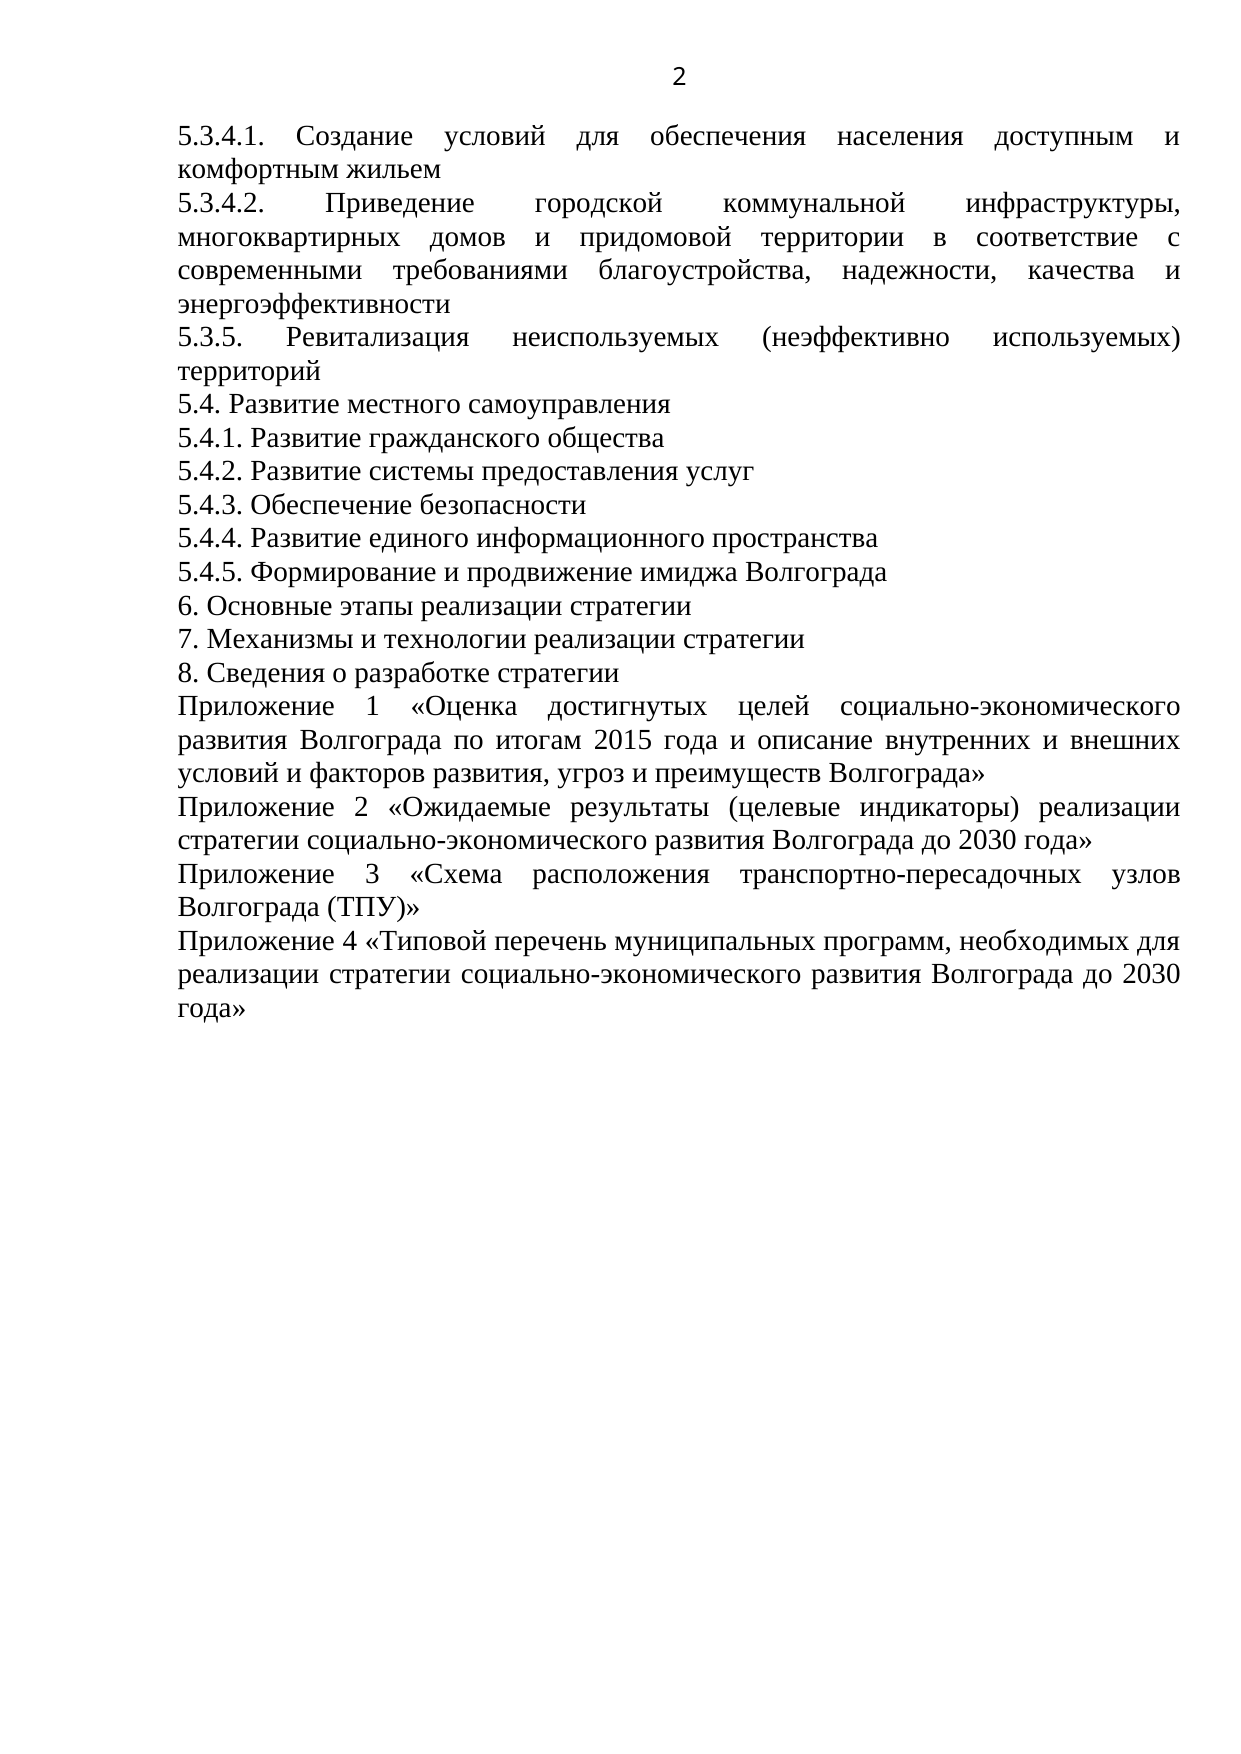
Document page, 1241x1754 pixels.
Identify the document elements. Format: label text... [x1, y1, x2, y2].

text 6. Основные этапы реализации стратегии [177, 588, 1181, 621]
text 5.4.4. Развитие единого информационного пространства [177, 521, 1181, 554]
text 5.3.4.1. Создание условий для обеспечения населения доступным и комфортным жильем [177, 118, 1181, 185]
text 5.3.5. Ревитализация неиспользуемых (неэффективно используемых) территорий [177, 319, 1181, 386]
text 5.4. Развитие местного самоуправления [177, 386, 1181, 420]
text 5.3.4.2. Приведение городской коммунальной инфраструктуры, многоквартирных домов и придомовой территории в соответствие с современными требованиями благоустройства, надежности, качества и энергоэффективности [177, 185, 1181, 319]
text 5.4.5. Формирование и продвижение имиджа Волгограда [177, 554, 1181, 588]
text 5.4.3. Обеспечение безопасности [177, 487, 1181, 521]
text 5.4.1. Развитие гражданского общества [177, 420, 1181, 453]
text 7. Механизмы и технологии реализации стратегии [177, 621, 1181, 655]
text 5.4.2. Развитие системы предоставления услуг [177, 453, 1181, 487]
text Приложение 3 «Схема расположения транспортно-пересадочных узлов Волгограда (ТПУ)» [177, 856, 1181, 923]
text Приложение 1 «Оценка достигнутых целей социально-экономического развития Волгограда по итогам 2015 года и описание внутренних и внешних условий и факторов развития, угроз и преимуществ Волгограда» [177, 688, 1181, 789]
text 8. Сведения о разработке стратегии [177, 655, 1181, 688]
text Приложение 2 «Ожидаемые результаты (целевые индикаторы) реализации стратегии социально-экономического развития Волгограда до 2030 года» [177, 789, 1181, 856]
text Приложение 4 «Типовой перечень муниципальных программ, необходимых для реализации стратегии социально-экономического развития Волгограда до 2030 года» [177, 923, 1181, 1024]
